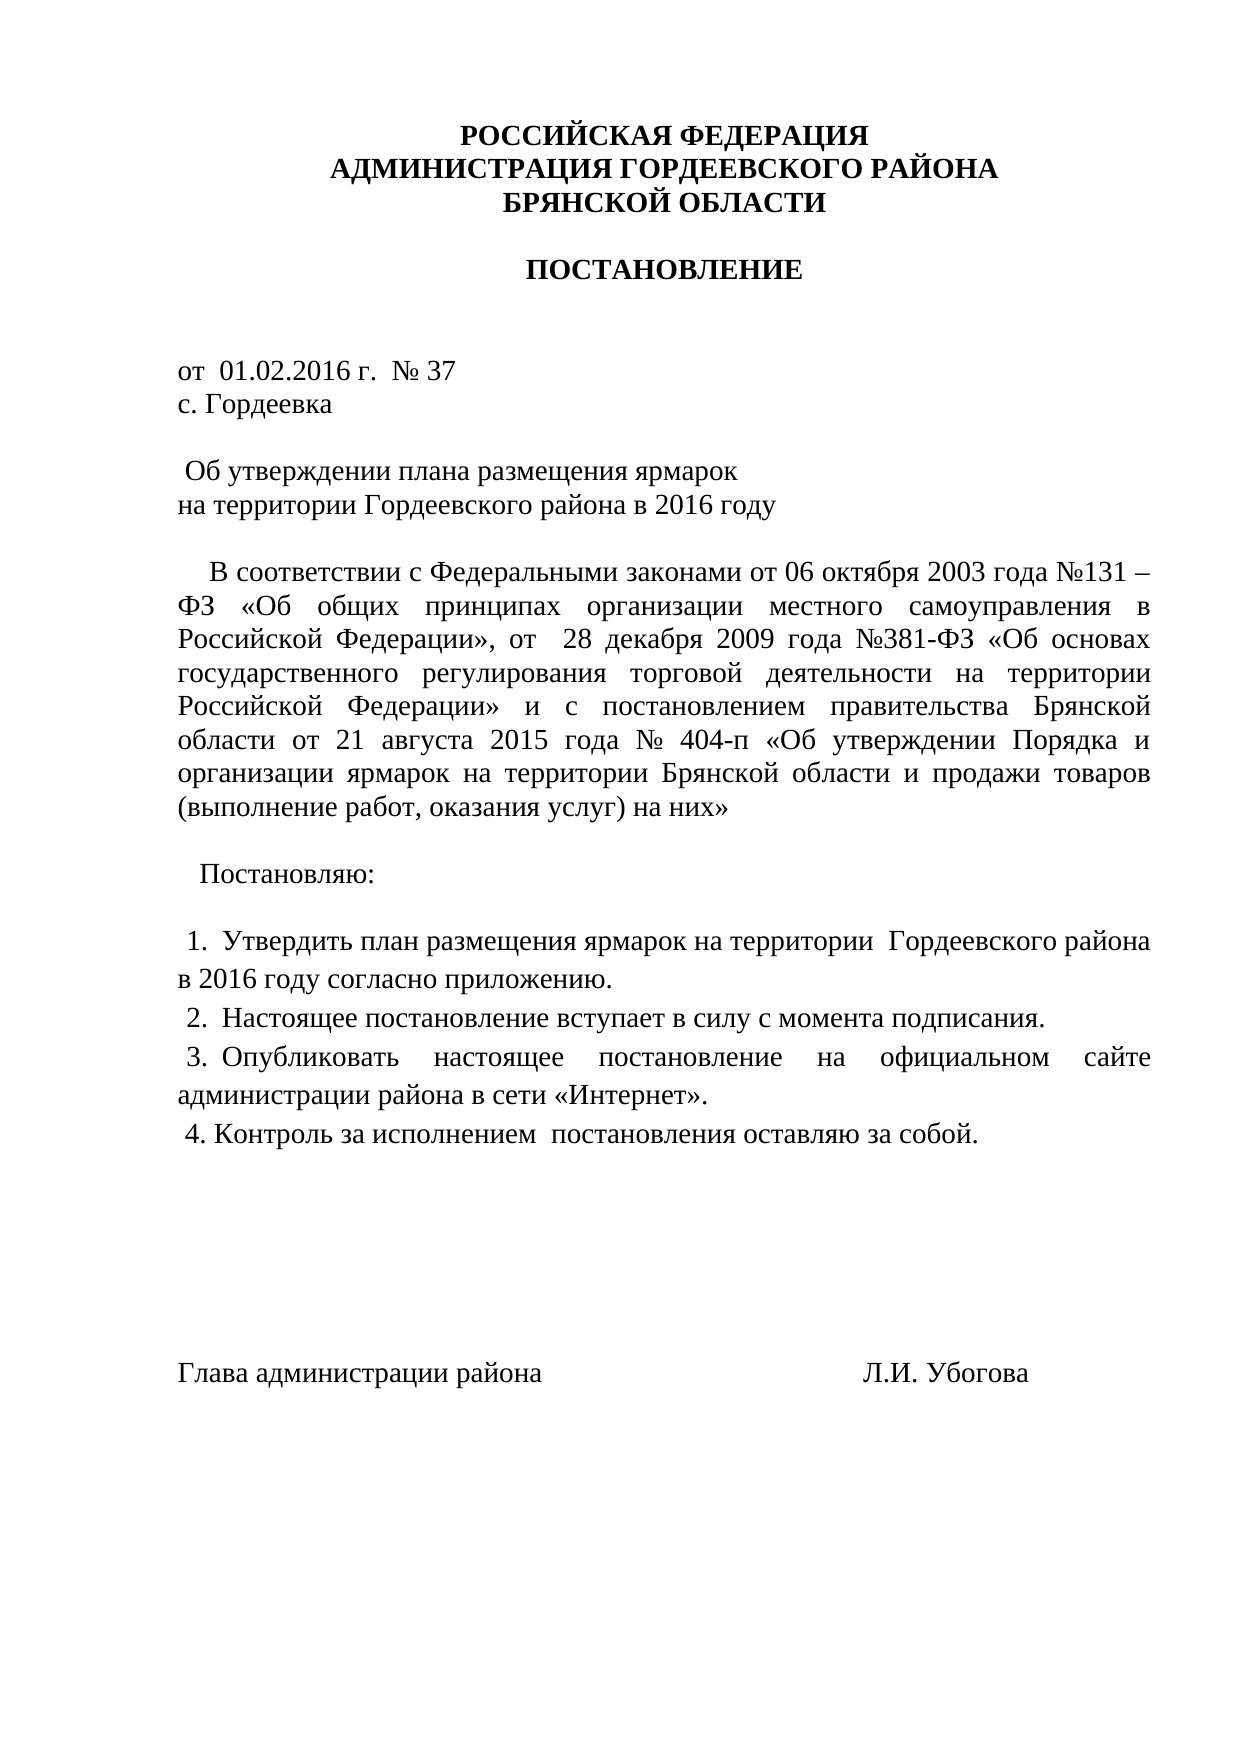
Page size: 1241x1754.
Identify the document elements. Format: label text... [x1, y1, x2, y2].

text Об утверждении плана размещения ярмарок [177, 453, 1152, 487]
text на территории Гордеевского района в 2016 году [177, 487, 1152, 521]
text АДМИНИСТРАЦИЯ ГОРДЕЕВСКОГО РАЙОНА [177, 152, 1152, 185]
text Постановляю: [177, 856, 1152, 889]
text РОССИЙСКАЯ ФЕДЕРАЦИЯ [177, 118, 1152, 152]
text ПОСТАНОВЛЕНИЕ [177, 252, 1152, 286]
text БРЯНСКОЙ ОБЛАСТИ [177, 185, 1152, 219]
list Опубликовать настоящее постановление на официальном сайте администрации района в сети «Интернет». [177, 1039, 1152, 1111]
list Глава администрации района Л.И. Убогова [177, 1356, 1152, 1389]
list Утвердить план размещения ярмарок на территории Гордеевского района в 2016 году согласно приложению. [177, 923, 1152, 995]
text с. Гордеевка [177, 386, 1152, 420]
list Настоящее постановление вступает в силу с момента подписания. [177, 1000, 1152, 1034]
text 4. Контроль за исполнением постановления оставляю за собой. [177, 1116, 1152, 1149]
text от 01.02.2016 г. № 37 [177, 353, 1152, 386]
text В соответствии с Федеральными законами от 06 октября 2003 года №131 –ФЗ «Об общих принципах организации местного самоуправления в Российской Федерации», от 28 декабря 2009 года №381-ФЗ «Об основах государственного регулирования торговой деятельности на территории Российской Федерации» и с постановлением правительства Брянской области от 21 августа 2015 года № 404-п «Об утверждении Порядка и организации ярмарок на территории Брянской области и продажи товаров (выполнение работ, оказания услуг) на них» [177, 554, 1152, 822]
